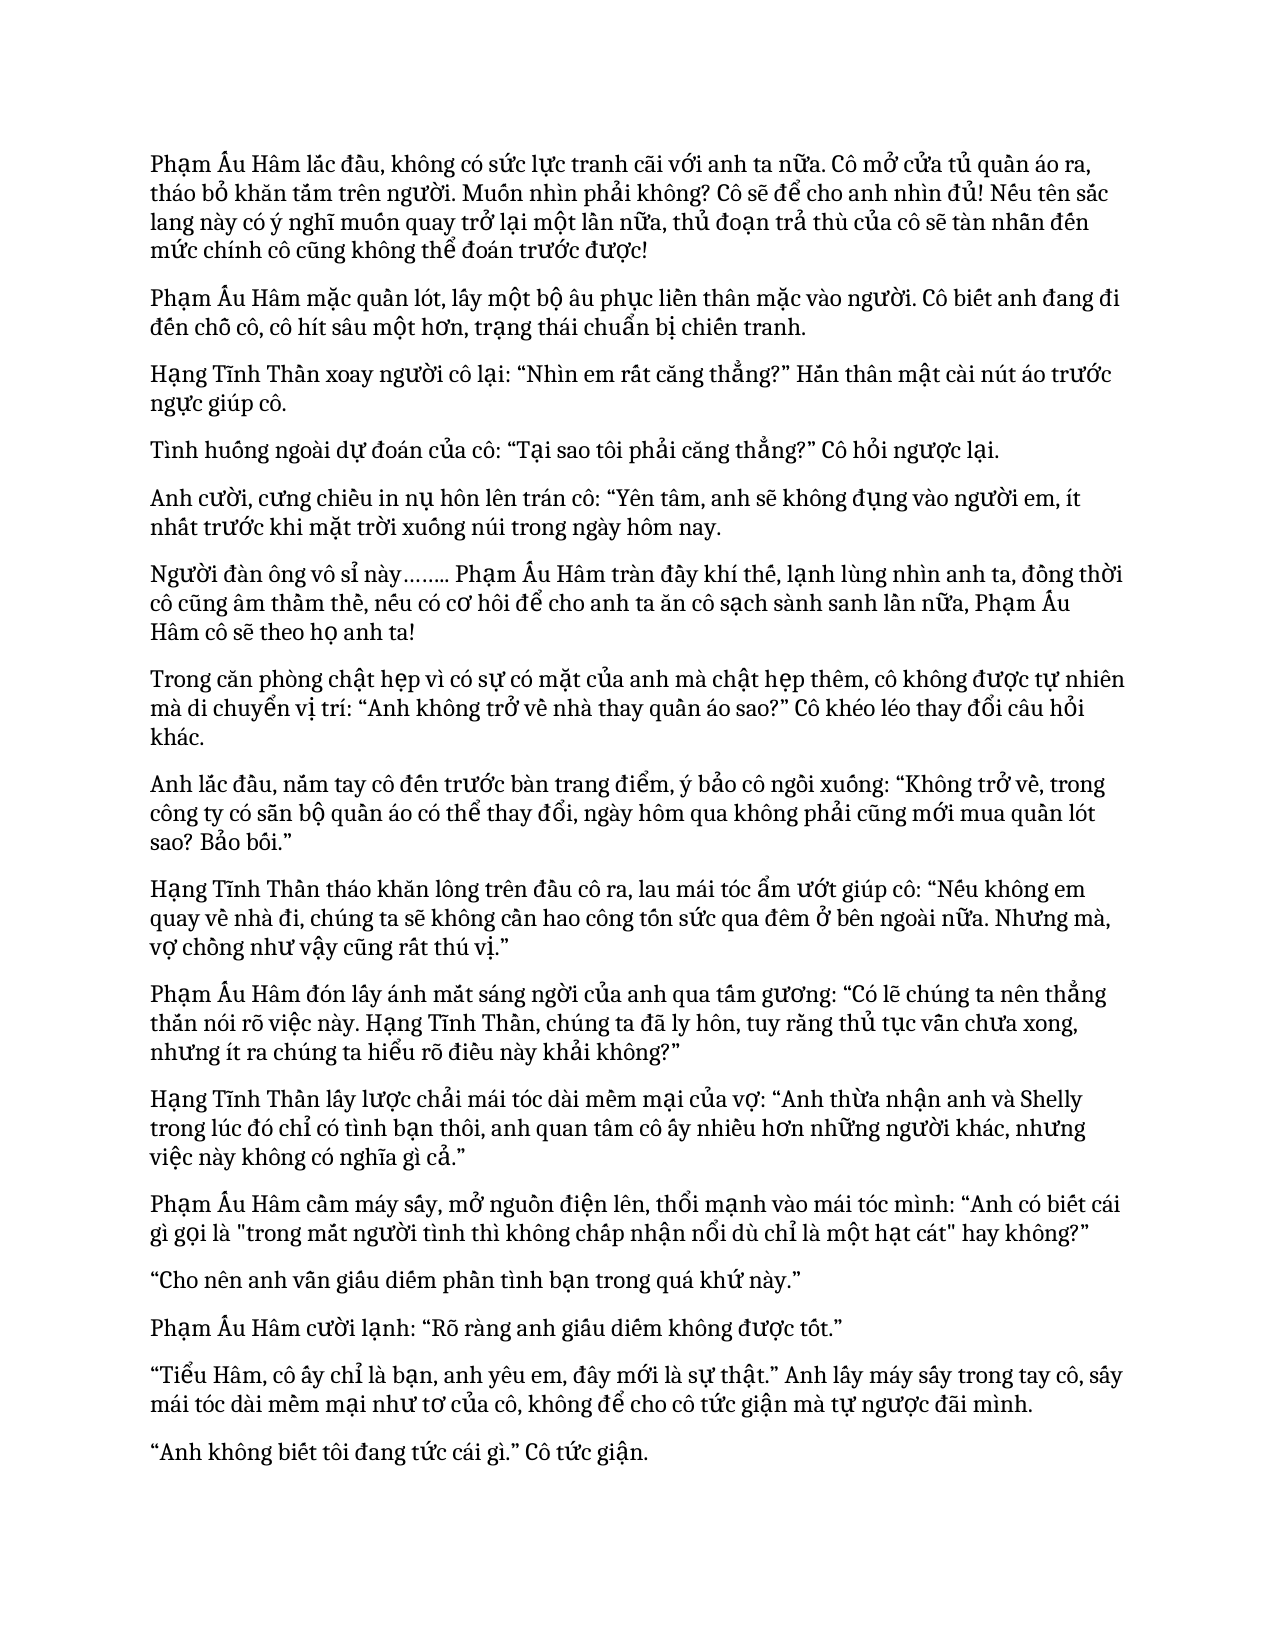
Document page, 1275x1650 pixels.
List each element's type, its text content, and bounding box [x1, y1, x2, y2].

text “Tiểu Hâm, cô ấy chỉ là bạn, anh yêu em, đây mới là sự thật.” Anh lấy máy sấy trong tay cô, sấy mái tóc dài mềm mại như tơ của cô, không để cho cô tức giận mà tự ngược đãi mình. [150, 1361, 1125, 1419]
text Hạng Tĩnh Thần lấy lược chải mái tóc dài mềm mại của vợ: “Anh thừa nhận anh và Shelly trong lúc đó chỉ có tình bạn thôi, anh quan tâm cô ấy nhiều hơn những người khác, nhưng việc này không có nghĩa gì cả.” [150, 1085, 1125, 1171]
text Trong căn phòng chật hẹp vì có sự có mặt của anh mà chật hẹp thêm, cô không được tự nhiên mà di chuyển vị trí: “Anh không trở về nhà thay quần áo sao?” Cô khéo léo thay đổi câu hỏi khác. [150, 665, 1125, 751]
text Phạm Ấu Hâm lắc đầu, không có sức lực tranh cãi với anh ta nữa. Cô mở cửa tủ quần áo ra, tháo bỏ khăn tắm trên người. Muốn nhìn phải không? Cô sẽ để cho anh nhìn đủ! Nếu tên sắc lang này có ý nghĩ muốn quay trở lại một lần nữa, thủ đoạn trả thù của cô sẽ tàn nhẫn đến mức chính cô cũng không thể đoán trước được! [150, 150, 1125, 265]
text “Cho nên anh vẫn giấu diếm phần tình bạn trong quá khứ này.” [150, 1266, 1125, 1295]
text Anh cười, cưng chiều in nụ hôn lên trán cô: “Yên tâm, anh sẽ không đụng vào người em, ít nhất trước khi mặt trời xuống núi trong ngày hôm nay. [150, 484, 1125, 541]
text Phạm Ấu Hâm đón lấy ánh mắt sáng ngời của anh qua tấm gương: “Có lẽ chúng ta nên thẳng thắn nói rõ việc này. Hạng Tĩnh Thần, chúng ta đã ly hôn, tuy rằng thủ tục vẫn chưa xong, nhưng ít ra chúng ta hiểu rõ điều này khải không?” [150, 980, 1125, 1066]
text Anh lắc đầu, nắm tay cô đến trước bàn trang điểm, ý bảo cô ngồi xuống: “Không trở về, trong công ty có sẵn bộ quần áo có thể thay đổi, ngày hôm qua không phải cũng mới mua quần lót sao? Bảo bối.” [150, 770, 1125, 856]
text Người đàn ông vô sỉ này…….. Phạm Ấu Hâm tràn đầy khí thế, lạnh lùng nhìn anh ta, đồng thời cô cũng âm thầm thề, nếu có cơ hôi để cho anh ta ăn cô sạch sành sanh lần nữa, Phạm Ấu Hâm cô sẽ theo họ anh ta! [150, 560, 1125, 646]
text Phạm Ấu Hâm cầm máy sấy, mở nguồn điện lên, thổi mạnh vào mái tóc mình: “Anh có biết cái gì gọi là "trong mắt người tình thì không chấp nhận nổi dù chỉ là một hạt cát" hay không?” [150, 1190, 1125, 1247]
text Phạm Ấu Hâm cười lạnh: “Rõ ràng anh giấu diếm không được tốt.” [150, 1314, 1125, 1342]
text Tình huống ngoài dự đoán của cô: “Tại sao tôi phải căng thẳng?” Cô hỏi ngược lại. [150, 436, 1125, 465]
text Hạng Tĩnh Thần tháo khăn lông trên đầu cô ra, lau mái tóc ẩm ướt giúp cô: “Nếu không em quay về nhà đi, chúng ta sẽ không cần hao công tốn sức qua đêm ở bên ngoài nữa. Nhưng mà, vợ chồng như vậy cũng rất thú vị.” [150, 875, 1125, 961]
text “Anh không biết tôi đang tức cái gì.” Cô tức giận. [150, 1437, 1125, 1466]
text Hạng Tĩnh Thần xoay người cô lại: “Nhìn em rất căng thẳng?” Hắn thân mật cài nút áo trước ngực giúp cô. [150, 360, 1125, 417]
text Phạm Ấu Hâm mặc quần lót, lấy một bộ âu phục liền thân mặc vào người. Cô biết anh đang đi đến chỗ cô, cô hít sâu một hơn, trạng thái chuẩn bị chiến tranh. [150, 284, 1125, 341]
